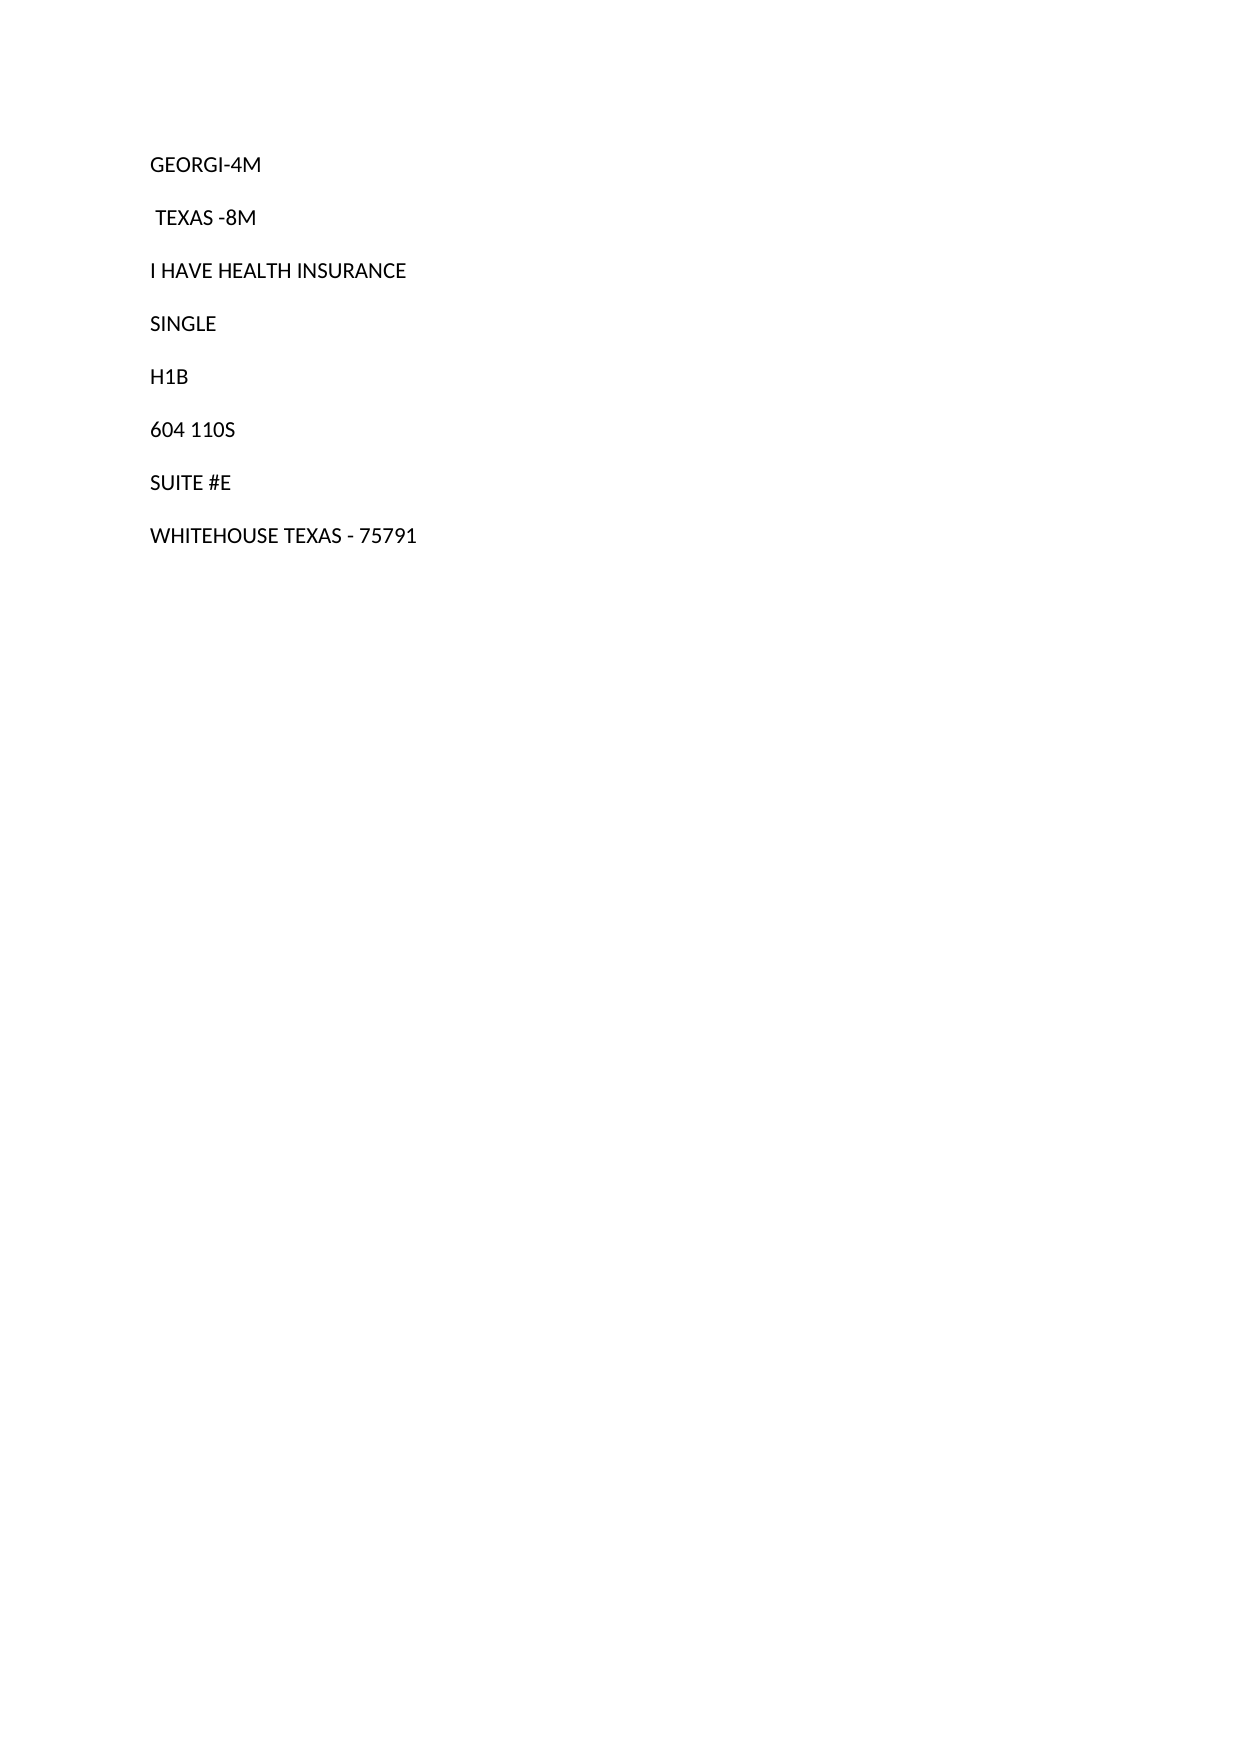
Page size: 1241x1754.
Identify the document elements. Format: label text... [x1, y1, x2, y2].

text WHITEHOUSE TEXAS - 75791 [150, 521, 1090, 549]
text I HAVE HEALTH INSURANCE [150, 256, 1090, 284]
text 604 110S [150, 415, 1090, 443]
text TEXAS -8M [150, 203, 1090, 231]
text GEORGI-4M [150, 150, 1090, 178]
text SUITE #E [150, 468, 1090, 496]
text H1B [150, 362, 1090, 390]
text SINGLE [150, 309, 1090, 337]
